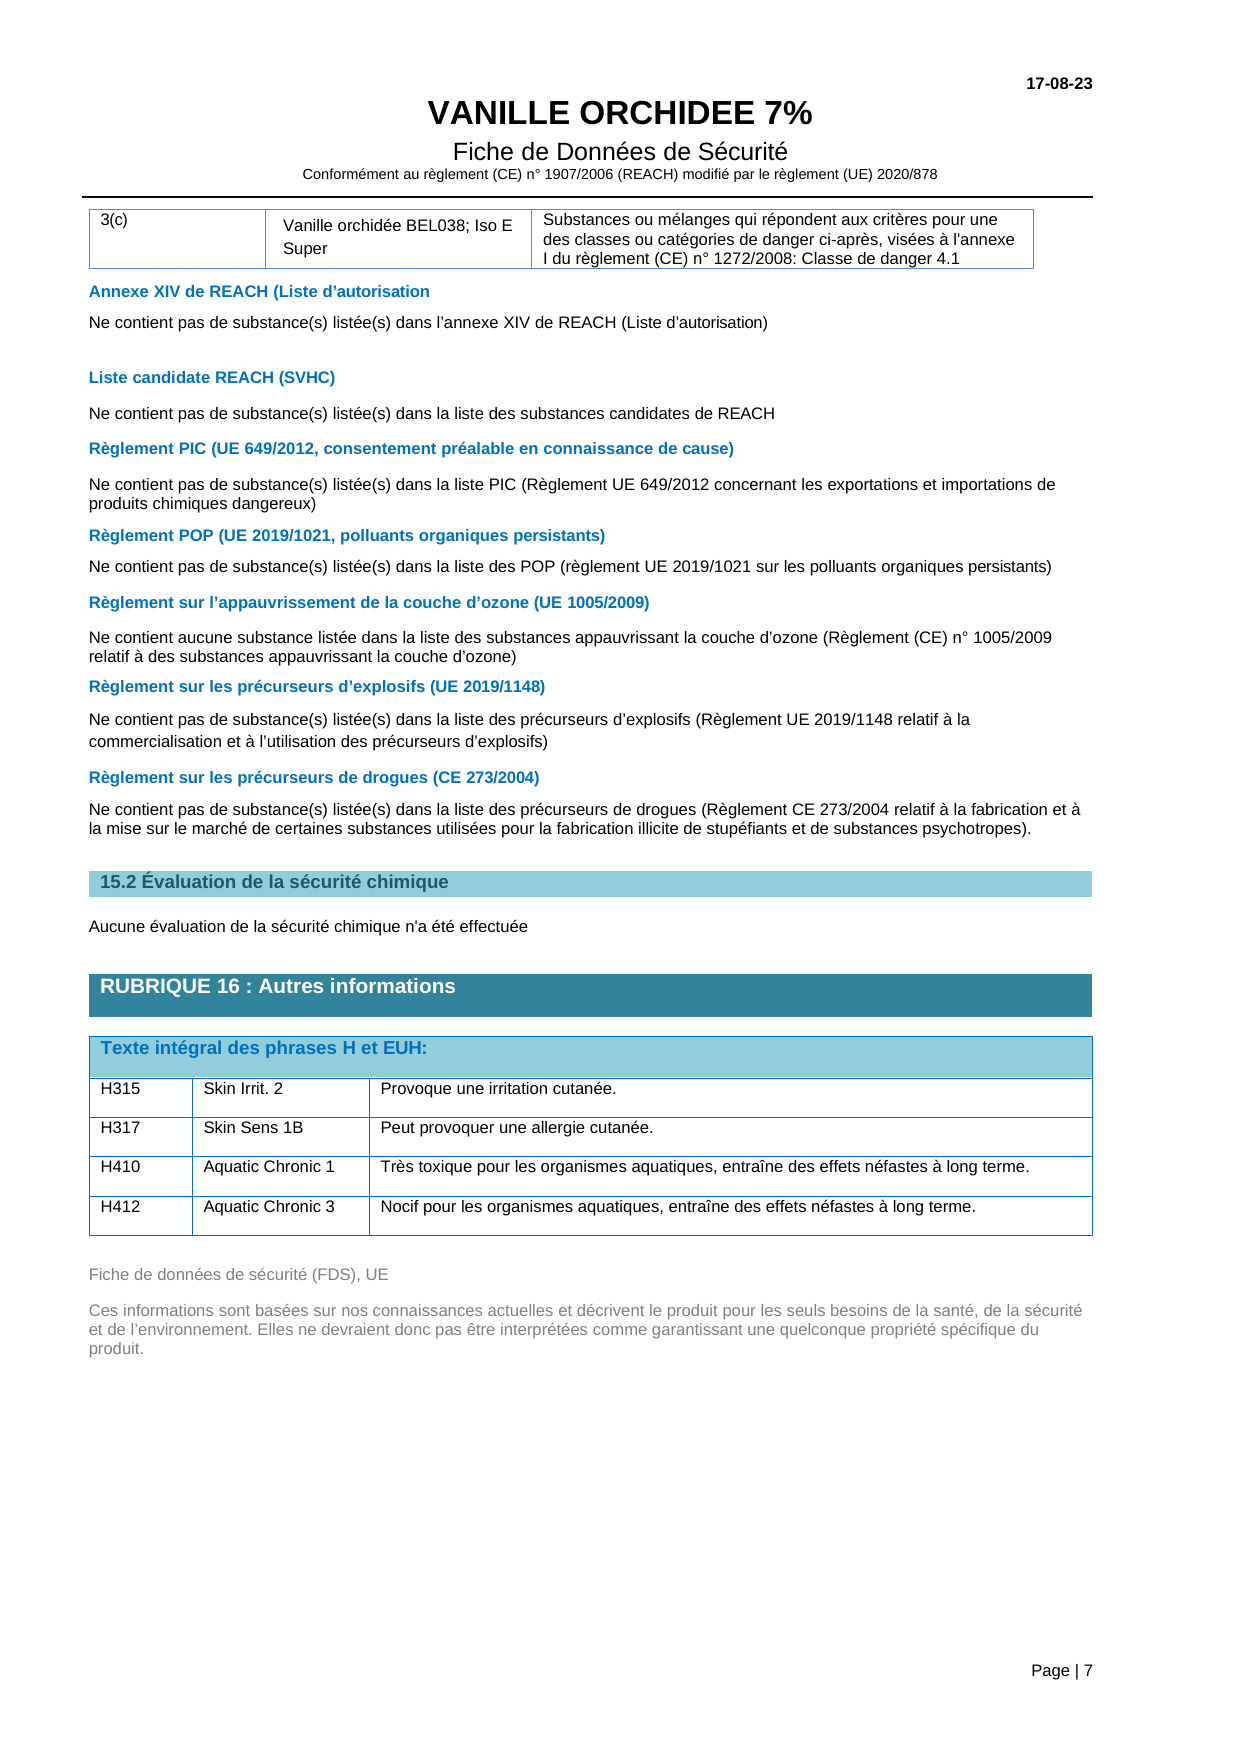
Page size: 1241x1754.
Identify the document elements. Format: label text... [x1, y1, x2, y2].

table_cell Skin Sens 1B [193, 1118, 369, 1156]
text Règlement sur les précurseurs de drogues (CE 273/2004) [88, 768, 1093, 787]
table_cell H315 [90, 1079, 192, 1117]
text Annexe XIV de REACH (Liste d’autorisation [88, 281, 1093, 301]
text Ne contient pas de substance(s) listée(s) dans la liste des précurseurs d’explosifs (Règlement UE 2019/1148 relatif à la commercialisation et à l’utilisation des précurseurs d’explosifs) [88, 709, 1093, 751]
text Ne contient pas de substance(s) listée(s) dans la liste des substances candidates de REACH [88, 403, 1093, 423]
text Ne contient aucune substance listée dans la liste des substances appauvrissant la couche d’ozone (Règlement (CE) n° 1005/2009 relatif à des substances appauvrissant la couche d’ozone) [88, 628, 1093, 666]
table_cell Peut provoquer une allergie cutanée. [370, 1118, 1092, 1156]
table_cell H412 [90, 1197, 192, 1235]
table_header Texte intégral des phrases H et EUH: [90, 1037, 1092, 1077]
text Liste candidate REACH (SVHC) [88, 368, 1093, 387]
table_cell Nocif pour les organismes aquatiques, entraîne des effets néfastes à long terme. [370, 1197, 1092, 1235]
table_cell H317 [90, 1118, 192, 1156]
text Règlement sur l’appauvrissement de la couche d’ozone (UE 1005/2009) [88, 592, 1093, 612]
text Règlement POP (UE 2019/1021, polluants organiques persistants) [88, 525, 1093, 544]
text Ne contient pas de substance(s) listée(s) dans l’annexe XIV de REACH (Liste d’autorisation) [88, 313, 1093, 332]
text Fiche de données de sécurité (FDS), UE [88, 1265, 457, 1284]
text Ne contient pas de substance(s) listée(s) dans la liste PIC (Règlement UE 649/2012 concernant les exportations et importations de produits chimiques dangereux) [88, 474, 1093, 513]
table_cell 3(c) [90, 210, 265, 268]
table_cell Aquatic Chronic 3 [193, 1197, 369, 1235]
table_cell Provoque une irritation cutanée. [370, 1079, 1092, 1117]
table_cell Très toxique pour les organismes aquatiques, entraîne des effets néfastes à long terme. [370, 1157, 1092, 1196]
table_cell Aquatic Chronic 1 [193, 1157, 369, 1196]
table_cell H410 [90, 1157, 192, 1196]
text Règlement PIC (UE 649/2012, consentement préalable en connaissance de cause) [88, 439, 1093, 458]
text Ne contient pas de substance(s) listée(s) dans la liste des POP (règlement UE 2019/1021 sur les polluants organiques persistants) [88, 557, 1093, 576]
text Ces informations sont basées sur nos connaissances actuelles et décrivent le produit pour les seuls besoins de la santé, de la sécurité et de l’environnement. Elles ne devraient donc pas être interprétées comme garantissant une quelconque propriété spécifique du produit. [88, 1301, 1093, 1358]
table_cell Substances ou mélanges qui répondent aux critères pour une des classes ou catégories de danger ci-après, visées à l'annexe I du règlement (CE) n° 1272/2008: Classe de danger 4.1 [532, 210, 1033, 268]
text Aucune évaluation de la sécurité chimique n'a été effectuée [88, 916, 1093, 936]
table_cell Vanille orchidée BEL038; Iso E Super [266, 210, 531, 268]
text Règlement sur les précurseurs d’explosifs (UE 2019/1148) [88, 676, 1093, 696]
text Ne contient pas de substance(s) listée(s) dans la liste des précurseurs de drogues (Règlement CE 273/2004 relatif à la fabrication et à la mise sur le marché de certaines substances utilisées pour la fabrication illicite de stupéfiants et de substances psychotropes). [88, 799, 1093, 838]
table_cell Skin Irrit. 2 [193, 1079, 369, 1117]
table_header RUBRIQUE 16 : Autres informations [89, 974, 1092, 1017]
table_header 15.2 Évaluation de la sécurité chimique [89, 871, 1092, 897]
